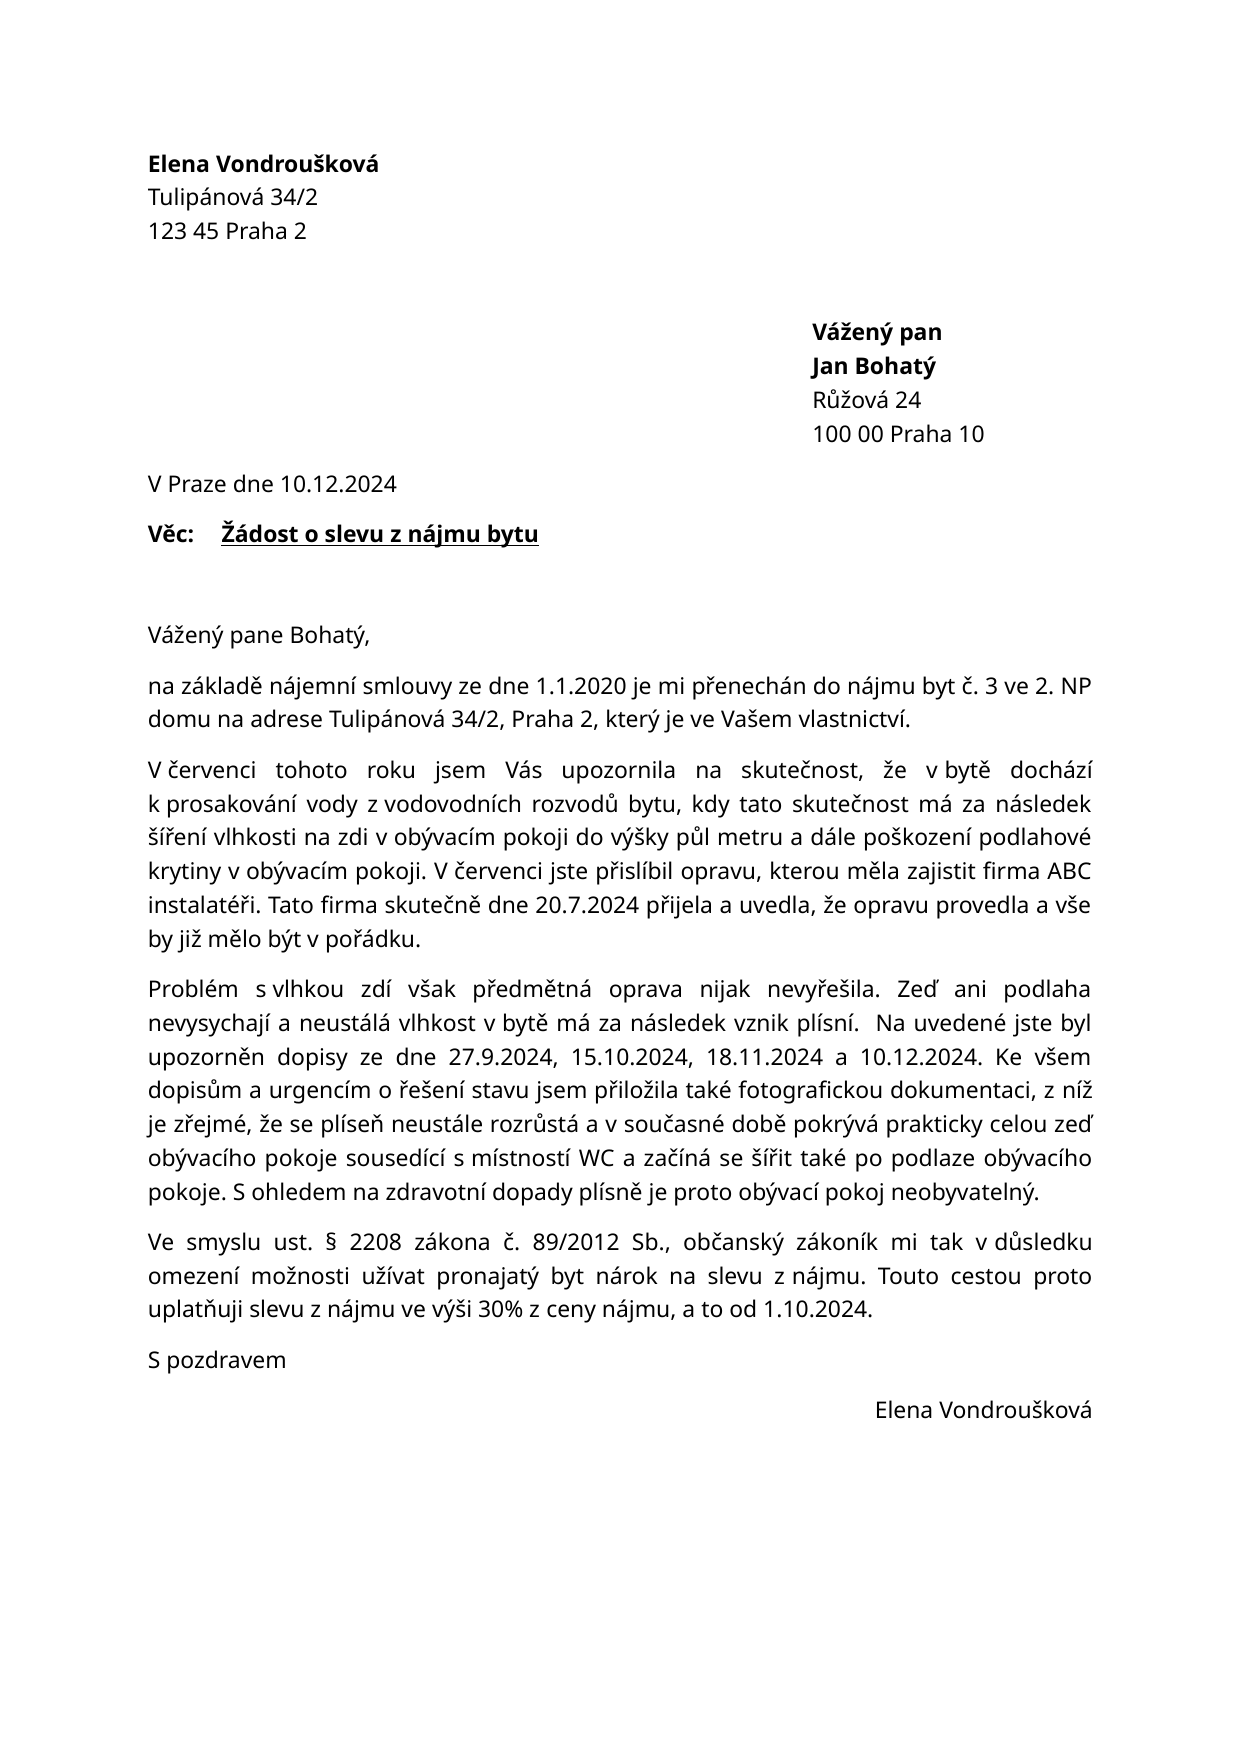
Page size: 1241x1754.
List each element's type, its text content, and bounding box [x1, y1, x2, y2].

text na základě nájemní smlouvy ze dne 1.1.2020 je mi přenechán do nájmu byt č. 3 ve 2. NP domu na adrese Tulipánová 34/2, Praha 2, který je ve Vašem vlastnictví. [148, 670, 1093, 735]
text Elena Vondroušková [148, 1394, 1093, 1426]
text Jan Bohatý [812, 350, 1093, 381]
text V červenci tohoto roku jsem Vás upozornila na skutečnost, že v bytě dochází k prosakování vody z vodovodních rozvodů bytu, kdy tato skutečnost má za následek šíření vlhkosti na zdi v obývacím pokoji do výšky půl metru a dále poškození podlahové krytiny v obývacím pokoji. V červenci jste přislíbil opravu, kterou měla zajistit firma ABC instalatéři. Tato firma skutečně dne 20.7.2024 přijela a uvedla, že opravu provedla a vše by již mělo být v pořádku. [148, 754, 1093, 954]
text Tulipánová 34/2 [148, 181, 1093, 213]
text Růžová 24 [812, 384, 1093, 415]
text Vážený pan [812, 316, 1093, 348]
text Elena Vondroušková [148, 148, 1093, 179]
text V Praze dne 10.12.2024 [148, 468, 1093, 499]
text 100 00 Praha 10 [812, 418, 1093, 449]
text Ve smyslu ust. § 2208 zákona č. 89/2012 Sb., občanský zákoník mi tak v důsledku omezení možnosti užívat pronajatý byt nárok na slevu z nájmu. Touto cestou proto uplatňuji slevu z nájmu ve výši 30% z ceny nájmu, a to od 1.10.2024. [148, 1226, 1093, 1325]
text S pozdravem [148, 1344, 1093, 1375]
text Vážený pane Bohatý, [148, 619, 1093, 651]
text Věc: Žádost o slevu z nájmu bytu [148, 518, 1093, 550]
text 123 45 Praha 2 [148, 215, 1093, 246]
text Problém s vlhkou zdí však předmětná oprava nijak nevyřešila. Zeď ani podlaha nevysychají a neustálá vlhkost v bytě má za následek vznik plísní. Na uvedené jste byl upozorněn dopisy ze dne 27.9.2024, 15.10.2024, 18.11.2024 a 10.12.2024. Ke všem dopisům a urgencím o řešení stavu jsem přiložila také fotografickou dokumentaci, z níž je zřejmé, že se plíseň neustále rozrůstá a v současné době pokrývá prakticky celou zeď obývacího pokoje sousedící s místností WC a začíná se šířit také po podlaze obývacího pokoje. S ohledem na zdravotní dopady plísně je proto obývací pokoj neobyvatelný. [148, 973, 1093, 1207]
